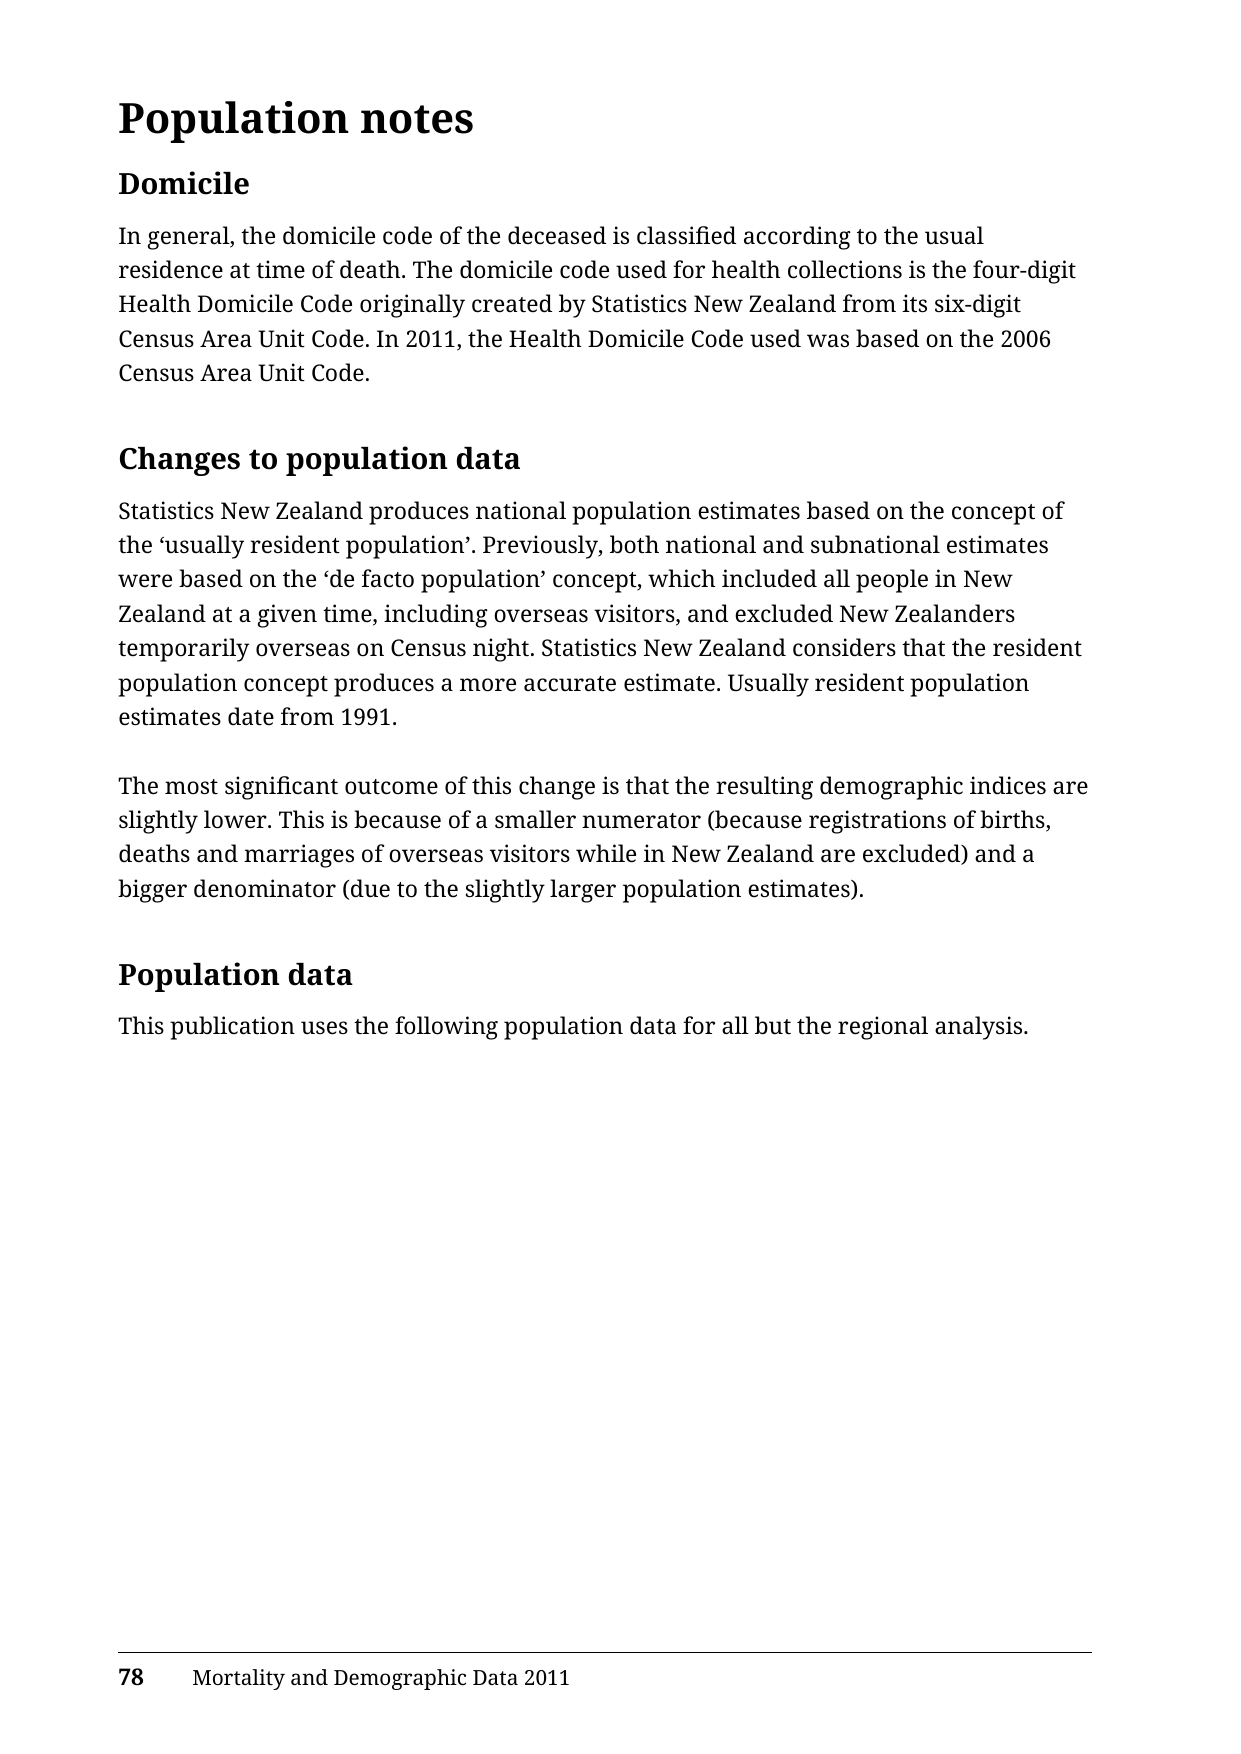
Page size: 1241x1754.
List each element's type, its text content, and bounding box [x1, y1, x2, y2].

text The most significant outcome of this change is that the resulting demographic indices are slightly lower. This is because of a smaller numerator (because registrations of births, deaths and marriages of overseas visitors while in New Zealand are excluded) and a bigger denominator (due to the slightly larger population estimates). [118, 769, 1092, 904]
text Statistics New Zealand produces national population estimates based on the concept of the ‘usually resident population’. Previously, both national and subnational estimates were based on the ‘de facto population’ concept, which included all people in New Zealand at a given time, including overseas visitors, and excluded New Zealanders temporarily overseas on Census night. Statistics New Zealand considers that the resident population concept produces a more accurate estimate. Usually resident population estimates date from 1991. [118, 494, 1092, 732]
subtitle Changes to population data [118, 438, 1092, 478]
text This publication uses the following population data for all but the regional analysis. [118, 1010, 1092, 1041]
text In general, the domicile code of the deceased is classified according to the usual residence at time of death. The domicile code used for health collections is the four-digit Health Domicile Code originally created by Statistics New Zealand from its six-digit Census Area Unit Code. In 2011, the Health Domicile Code used was based on the 2006 Census Area Unit Code. [118, 220, 1092, 388]
subtitle Domicile [118, 163, 1092, 203]
subtitle Population data [118, 954, 1092, 994]
subtitle Population notes [118, 89, 1092, 145]
